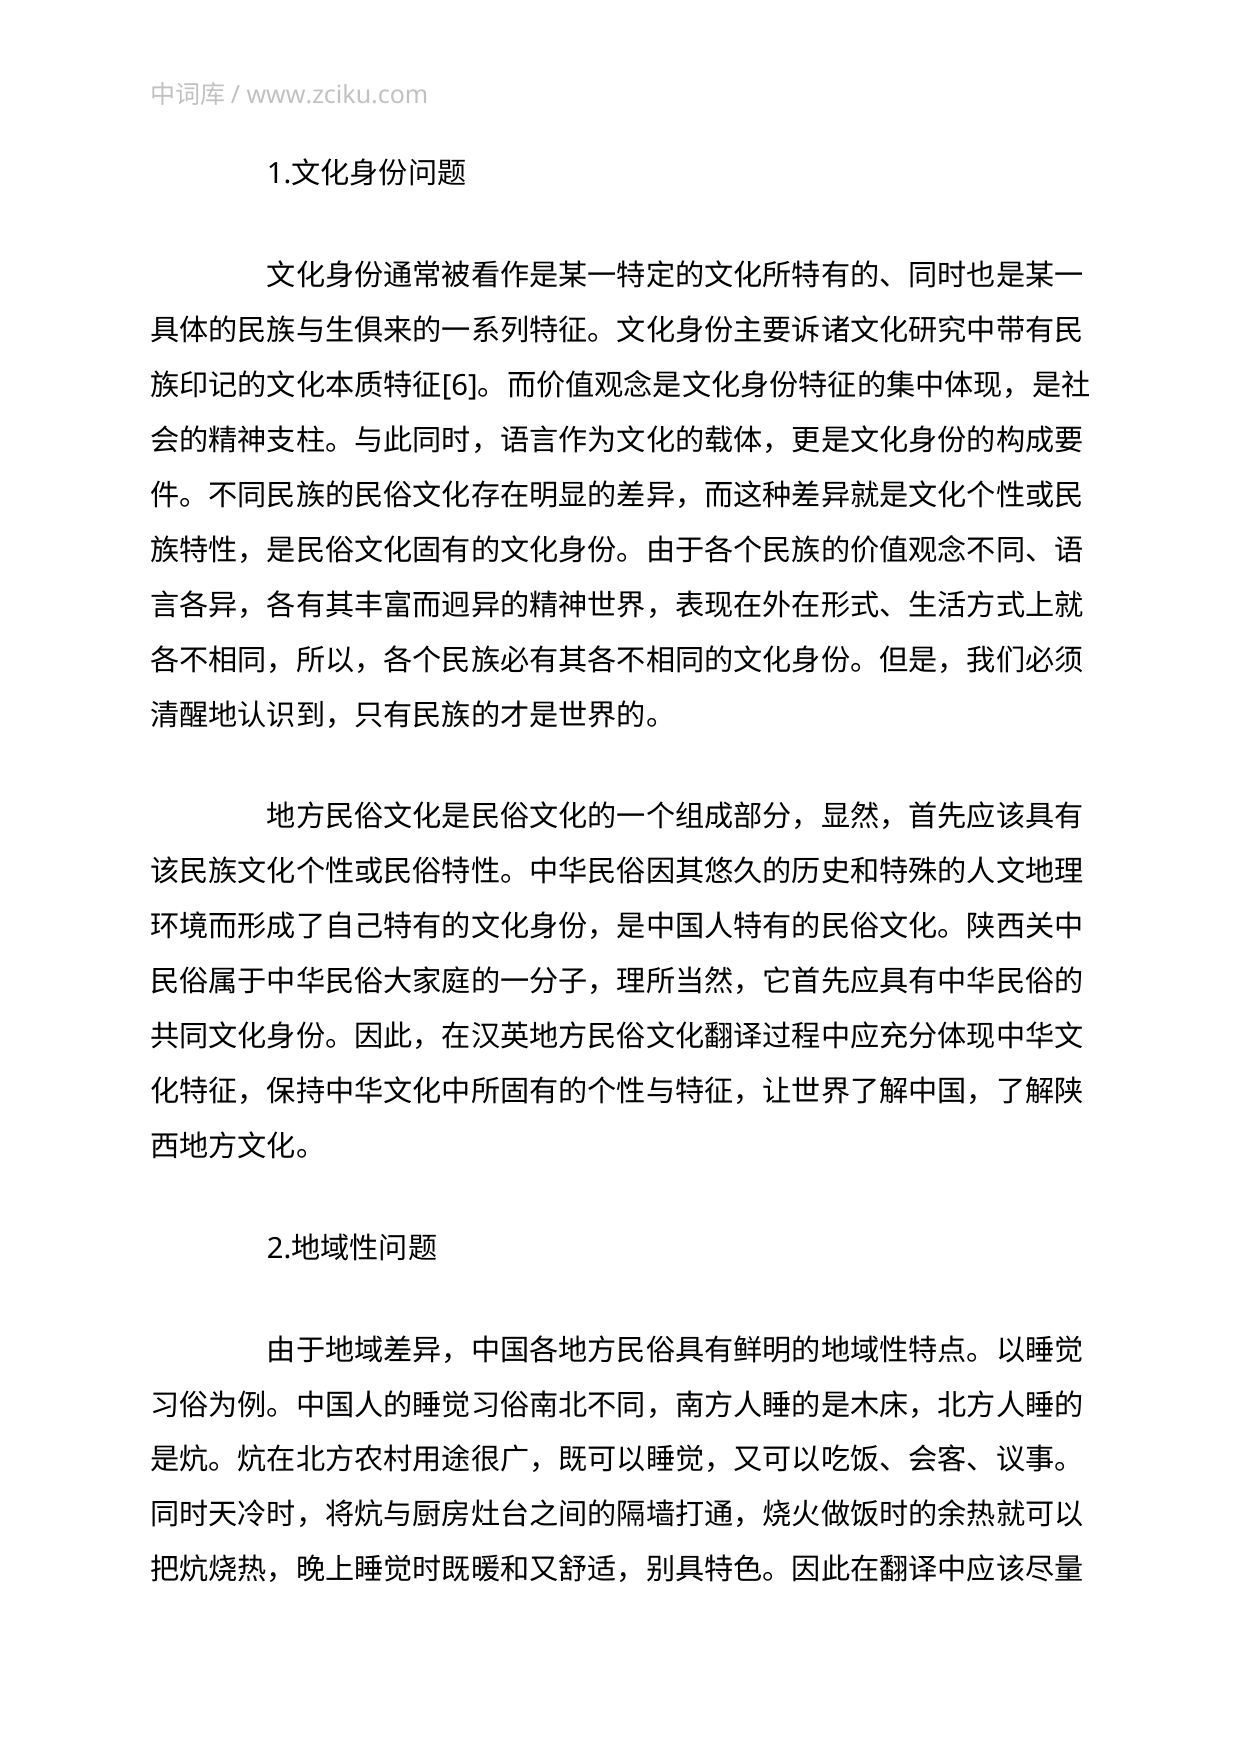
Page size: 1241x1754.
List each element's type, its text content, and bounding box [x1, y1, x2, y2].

text 文化身份通常被看作是某一特定的文化所特有的、同时也是某一具体的民族与生俱来的一系列特征。文化身份主要诉诸文化研究中带有民族印记的文化本质特征[6]。而价值观念是文化身份特征的集中体现，是社会的精神支柱。与此同时，语言作为文化的载体，更是文化身份的构成要件。不同民族的民俗文化存在明显的差异，而这种差异就是文化个性或民族特性，是民俗文化固有的文化身份。由于各个民族的价值观念不同、语言各异，各有其丰富而迥异的精神世界，表现在外在形式、生活方式上就各不相同，所以，各个民族必有其各不相同的文化身份。但是，我们必须清醒地认识到，只有民族的才是世界的。 [150, 252, 1090, 733]
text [150, 1326, 1090, 1588]
text 地方民俗文化是民俗文化的一个组成部分，显然，首先应该具有该民族文化个性或民俗特性。中华民俗因其悠久的历史和特殊的人文地理环境而形成了自己特有的文化身份，是中国人特有的民俗文化。陕西关中民俗属于中华民俗大家庭的一分子，理所当然，它首先应具有中华民俗的共同文化身份。因此，在汉英地方民俗文化翻译过程中应充分体现中华文化特征，保持中华文化中所固有的个性与特征，让世界了解中国，了解陕西地方文化。 [150, 793, 1090, 1165]
text 1.文化身份问题 [150, 150, 1090, 192]
text 2.地域性问题 [150, 1224, 1090, 1267]
